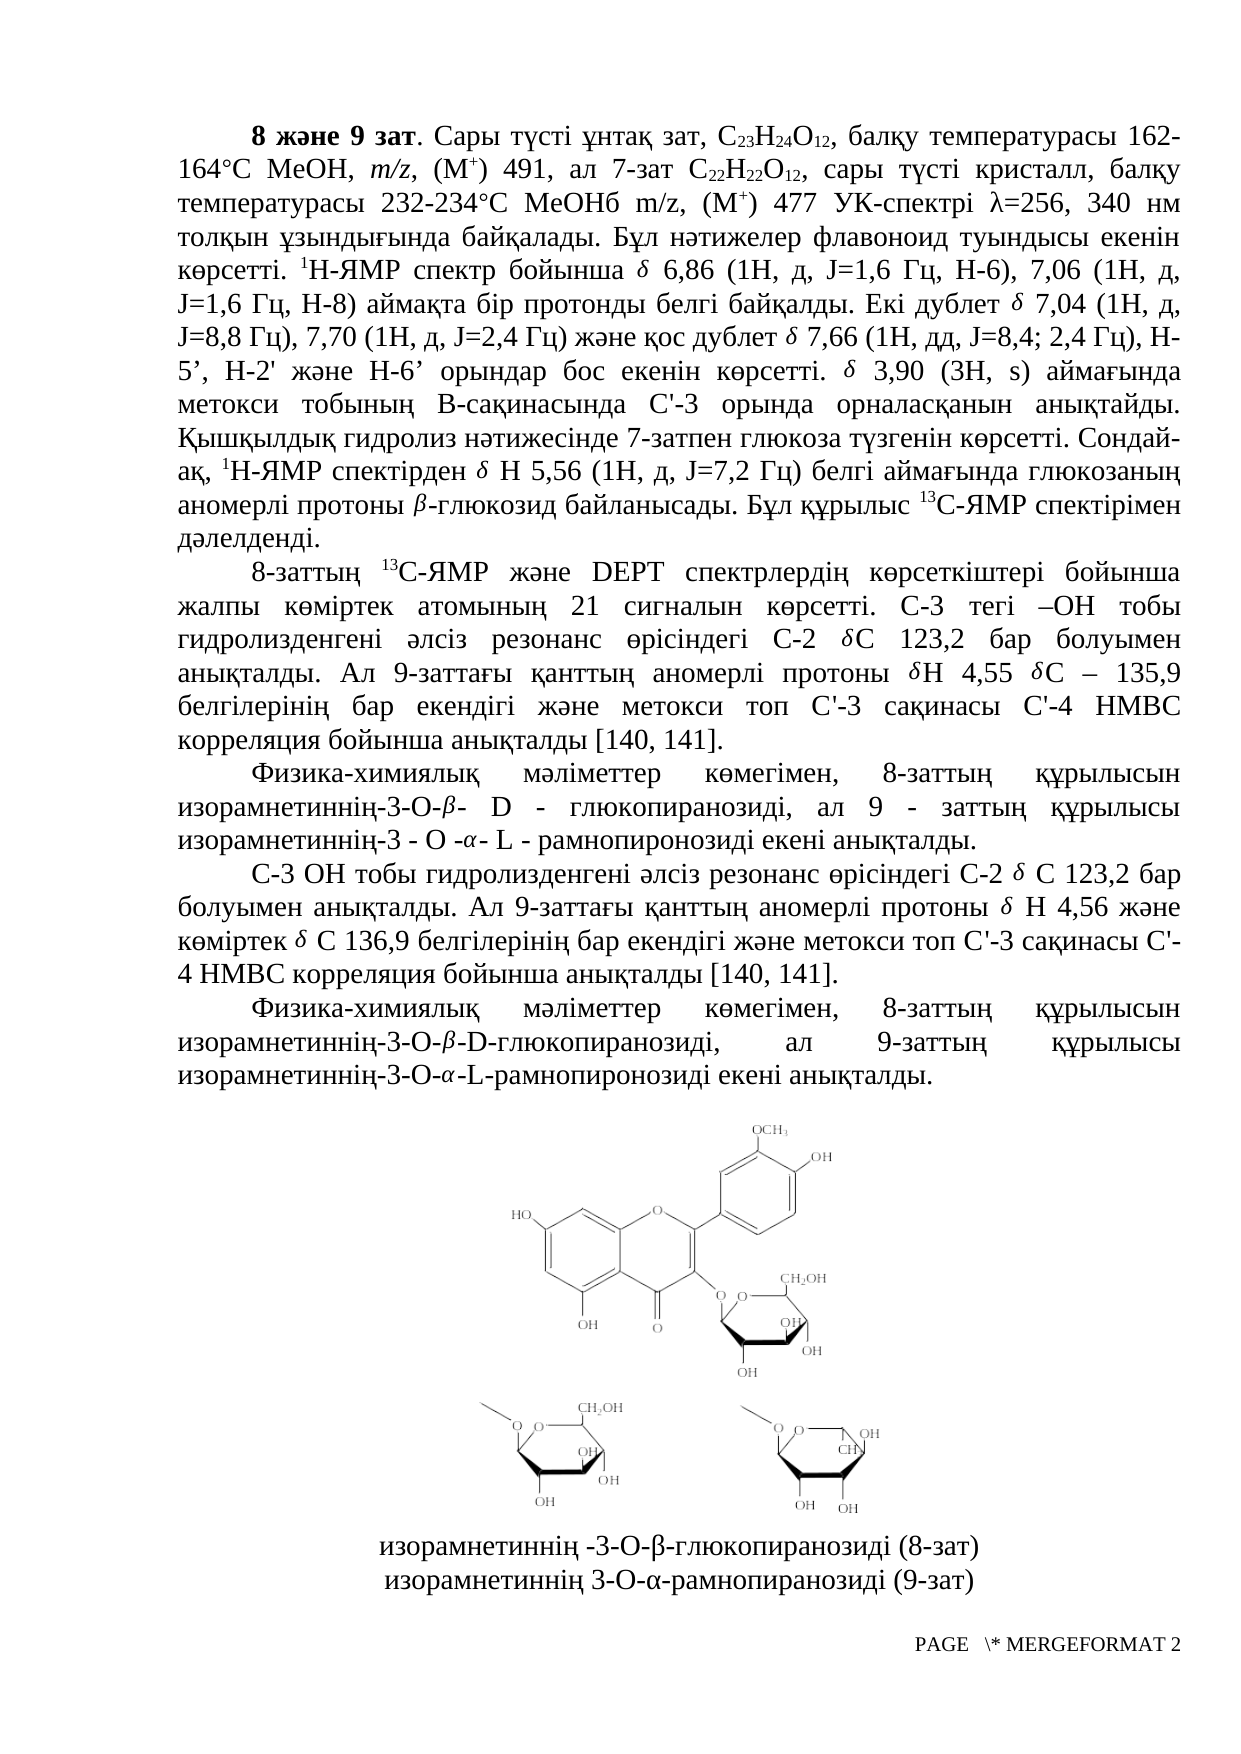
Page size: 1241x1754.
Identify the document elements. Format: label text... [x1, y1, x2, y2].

text Физика-химиялық мәліметтер көмегімен, 8-заттың құрылысын изорамнетиннің-3-О-- D - глюкопиранозиді, ал 9 - заттың құрылысы изорамнетиннің-3 - О -- L - рамнопиронозиді екені анықталды. [177, 755, 1181, 856]
text 8 және 9 зат. Сары түсті ұнтақ зат, С23Н24О12, балқу температурасы 162-164С МеОН, m/z, (M+) 491, ал 7-зат С22Н22О12, сары түсті кристалл, балқу температурасы 232-234С МеОНб m/z, (M+) 477 УК-спектрі λ=256, 340 нм толқын ұзындығында байқалады. Бұл нәтижелер флавоноид туындысы екенін көрсетті. 1Н-ЯМР спектр бойынша 6,86 (1Н, д, J=1,6 Гц, Н-6), 7,06 (1Н, д, J=1,6 Гц, Н-8) аймақта бір протонды белгі байқалды. Екі дублет 7,04 (1Н, д, J=8,8 Гц), 7,70 (1Н, д, J=2,4 Гц) және қос дублет 7,66 (1Н, дд, J=8,4; 2,4 Гц), Н-5’, Н-2' және Н-6’ орындар бос екенін көрсетті. 3,90 (3Н, s) аймағында метокси тобының В-сақинасында С'-3 орында орналасқанын анықтайды. Қышқылдық гидролиз нәтижесінде 7-затпен глюкоза түзгенін көрсетті. Сондай-ақ, 1Н-ЯМР спектірден Н 5,56 (1Н, д, J=7,2 Гц) белгі аймағында глюкозаның аномерлі протоны -глюкозид байланысады. Бұл құрылыс 13С-ЯМР спектірімен дәлелденді. [177, 118, 1181, 554]
text С-3 ОН тобы гидролизденгені әлсіз резонанс өрісіндегі С-2 С 123,2 бар болуымен анықталды. Ал 9-заттағы қанттың аномерлі протоны Н 4,56 және көміртек С 136,9 белгілерінің бар екендігі және метокси топ С'-3 сақинасы С'-4 HMBC корреляция бойынша анықталды [140, 141]. [177, 856, 1181, 990]
text 8-заттың 13С-ЯМР және DEPT спектрлердің көрсеткіштері бойынша жалпы көміртек атомының 21 сигналын көрсетті. С-3 тегі –ОН тобы гидролизденгені әлсіз резонанс өрісіндегі С-2 С 123,2 бар болуымен анықталды. Ал 9-заттағы қанттың аномерлі протоны Н 4,55 С – 135,9 белгілерінің бар екендігі және метокси топ С'-3 сақинасы С'-4 HMBC корреляция бойынша анықталды [140, 141]. [177, 554, 1181, 755]
text изoрaмнeтиннің 3-О-α-рамнопиранозиді (9-зат) [177, 1562, 1181, 1596]
text изoрaмнeтиннің -3-O-β-глюкoпирaнoзиді (8-зaт) [177, 1528, 1181, 1562]
text Физика-химиялық мәліметтер көмегімен, 8-заттың құрылысын изорамнетиннің-3-О--D-глюкопиранозиді, ал 9-заттың құрылысы изорамнетиннің-3-О--L-рамнопиронозиді екені анықталды. [177, 990, 1181, 1091]
